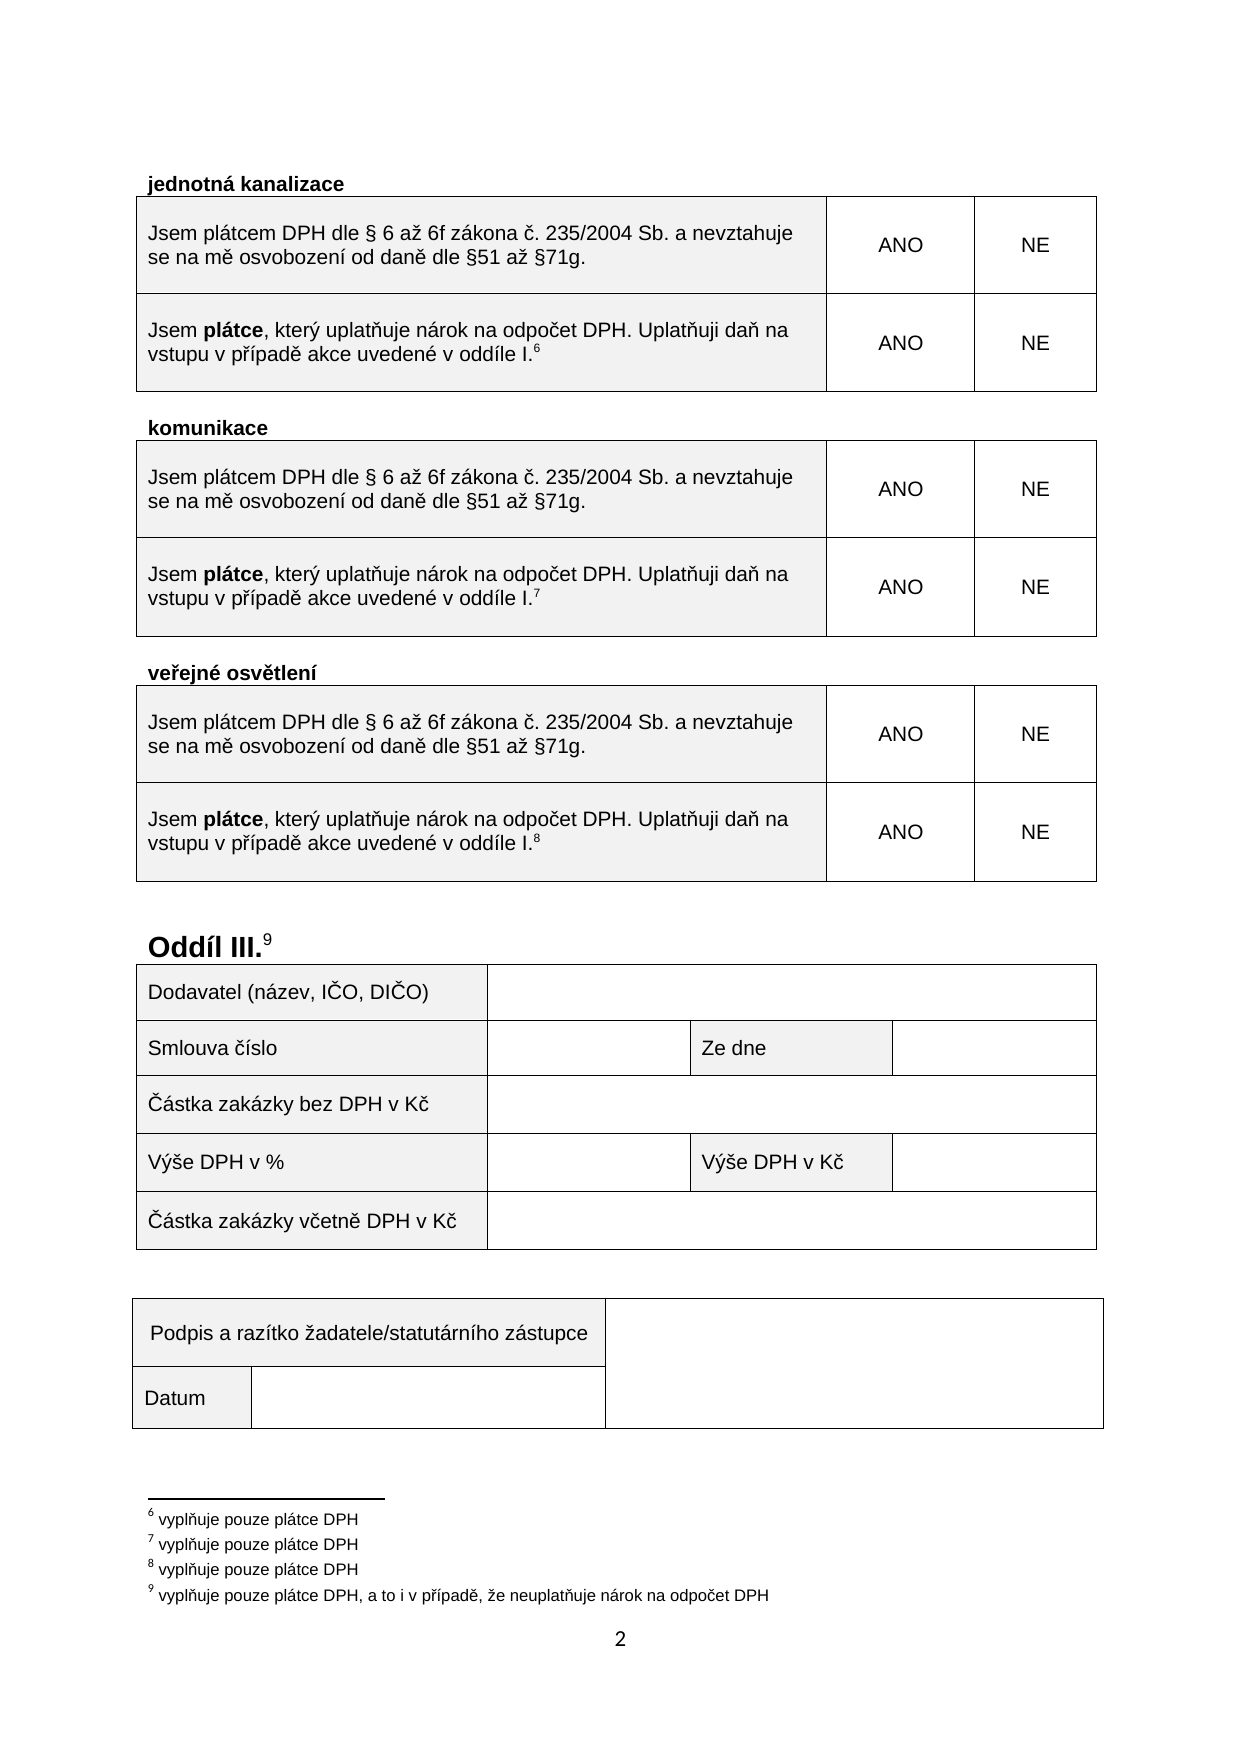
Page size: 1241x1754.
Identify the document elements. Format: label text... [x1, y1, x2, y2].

table_cell Jsem plátce, který uplatňuje nárok na odpočet DPH. Uplatňuji daň na vstupu v případě akce uvedené v oddíle I. [137, 783, 826, 881]
text komunikace [148, 416, 1093, 440]
text jednotná kanalizace [148, 172, 1093, 196]
table_header NE [975, 686, 1096, 782]
table_cell NE [975, 783, 1096, 881]
table_header NE [975, 197, 1096, 292]
table_header [606, 1299, 1103, 1428]
table_header [488, 965, 1096, 1019]
table_cell [488, 1192, 1096, 1249]
table_cell NE [975, 538, 1096, 636]
text veřejné osvětlení [148, 661, 1093, 685]
table_header Dodavatel (název, IČO, DIČO) [137, 965, 487, 1019]
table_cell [137, 294, 826, 391]
table_cell Výše DPH v % [137, 1134, 487, 1191]
table_header ANO [827, 441, 974, 537]
table_cell Částka zakázky bez DPH v Kč [137, 1076, 487, 1133]
table_header NE [975, 441, 1096, 537]
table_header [137, 197, 826, 292]
table_cell Smlouva číslo [137, 1021, 487, 1075]
table_header ANO [827, 686, 974, 782]
table_cell Datum [133, 1367, 251, 1428]
table_header Jsem plátcem DPH dle § 6 až 6f zákona č. 235/2004 Sb. a nevztahuje se na mě osvobození od daně dle §51 až §71g. [137, 686, 826, 782]
table_header Jsem plátcem DPH dle § 6 až 6f zákona č. 235/2004 Sb. a nevztahuje se na mě osvobození od daně dle §51 až §71g. [137, 441, 826, 537]
table_cell Výše DPH v Kč [691, 1134, 892, 1191]
table_cell ANO [827, 783, 974, 881]
table_cell ANO [827, 538, 974, 636]
table_header Podpis a razítko žadatele/statutárního zástupce [133, 1299, 605, 1366]
table_cell Jsem plátce, který uplatňuje nárok na odpočet DPH. Uplatňuji daň na vstupu v případě akce uvedené v oddíle I. [137, 538, 826, 636]
table_cell [893, 1134, 1096, 1191]
table_cell [488, 1021, 690, 1075]
table_cell [488, 1076, 1096, 1133]
table_header ANO [827, 197, 974, 292]
table_cell NE [975, 294, 1096, 391]
table_cell [893, 1021, 1096, 1075]
subtitle Oddíl III. [148, 930, 1093, 963]
table_cell Částka zakázky včetně DPH v Kč [137, 1192, 487, 1249]
table_cell [488, 1134, 690, 1191]
table_cell Ze dne [691, 1021, 892, 1075]
table_cell ANO [827, 294, 974, 391]
table_cell [252, 1367, 605, 1428]
